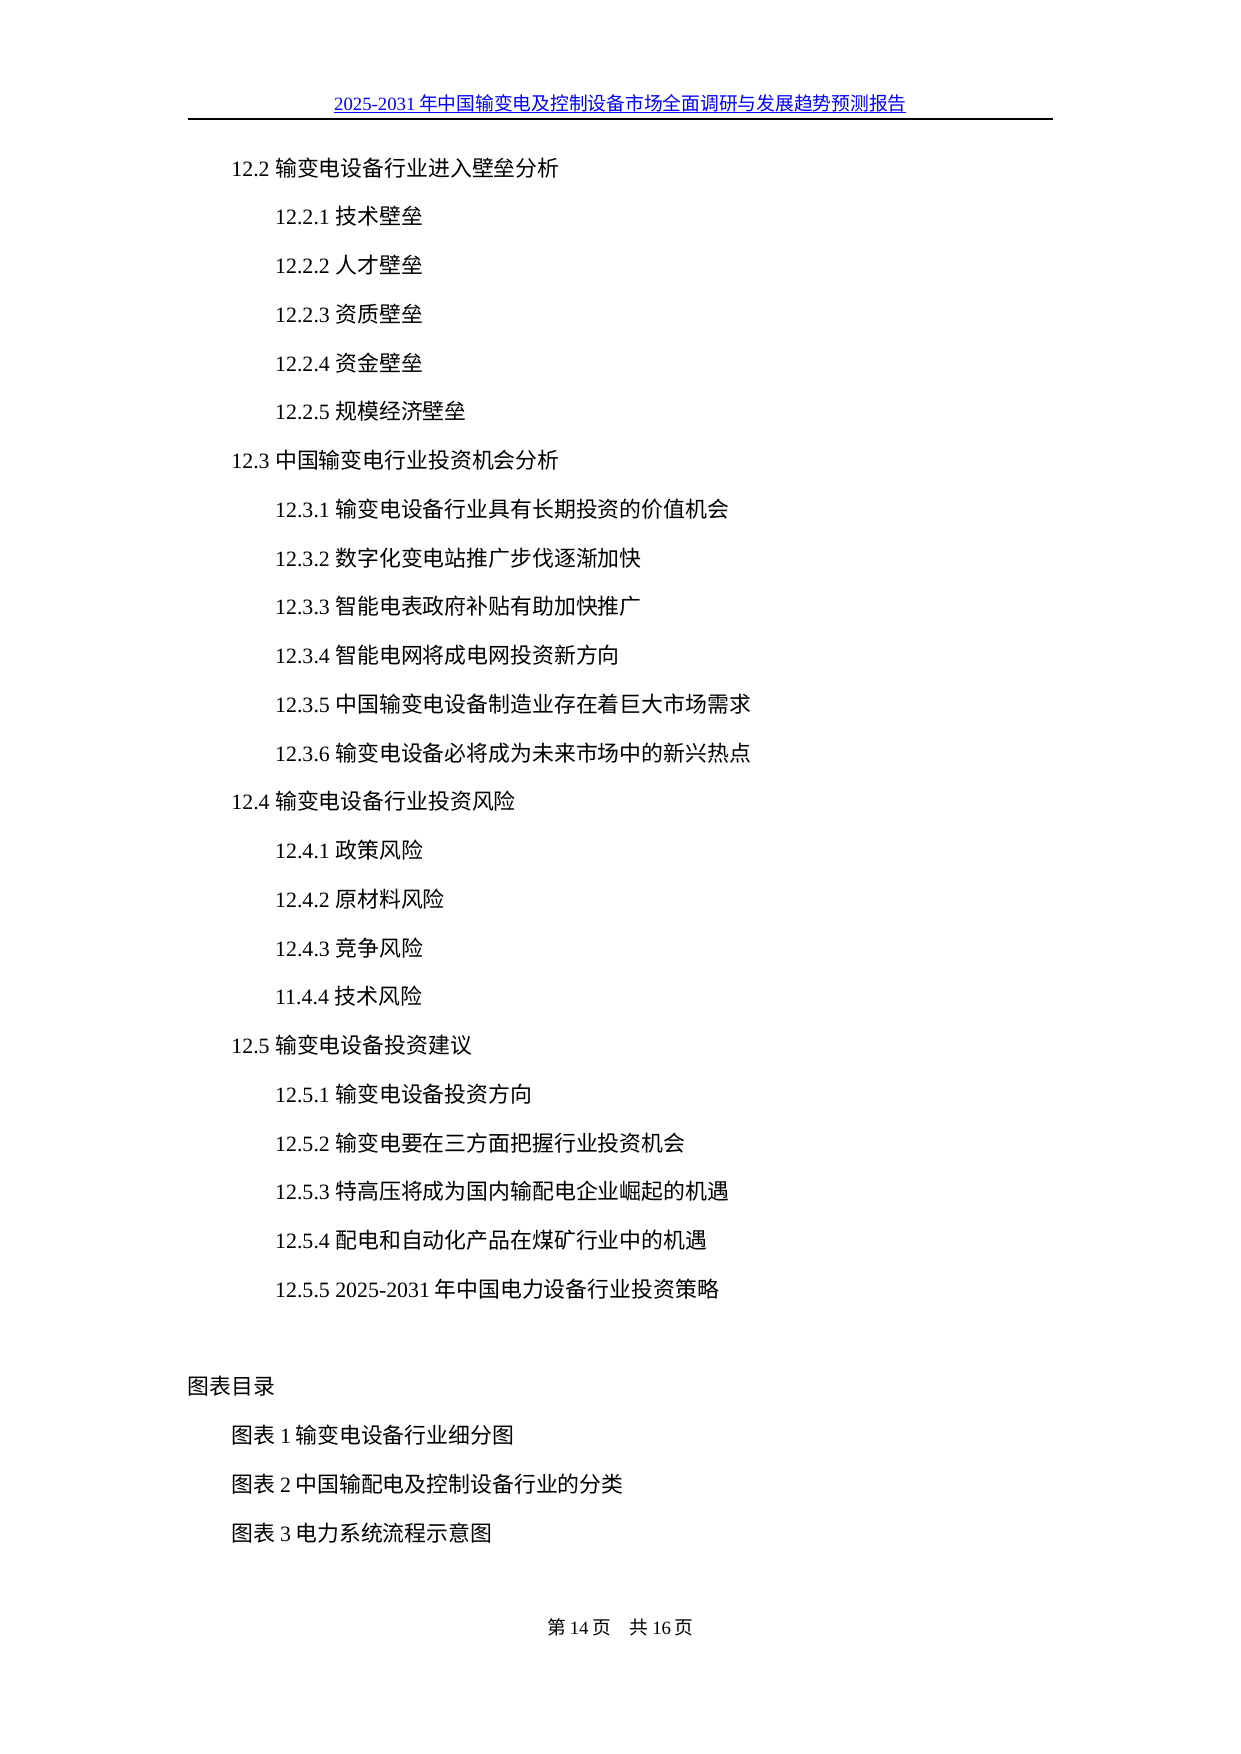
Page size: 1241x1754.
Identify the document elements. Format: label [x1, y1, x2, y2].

text [187, 150, 1053, 1548]
